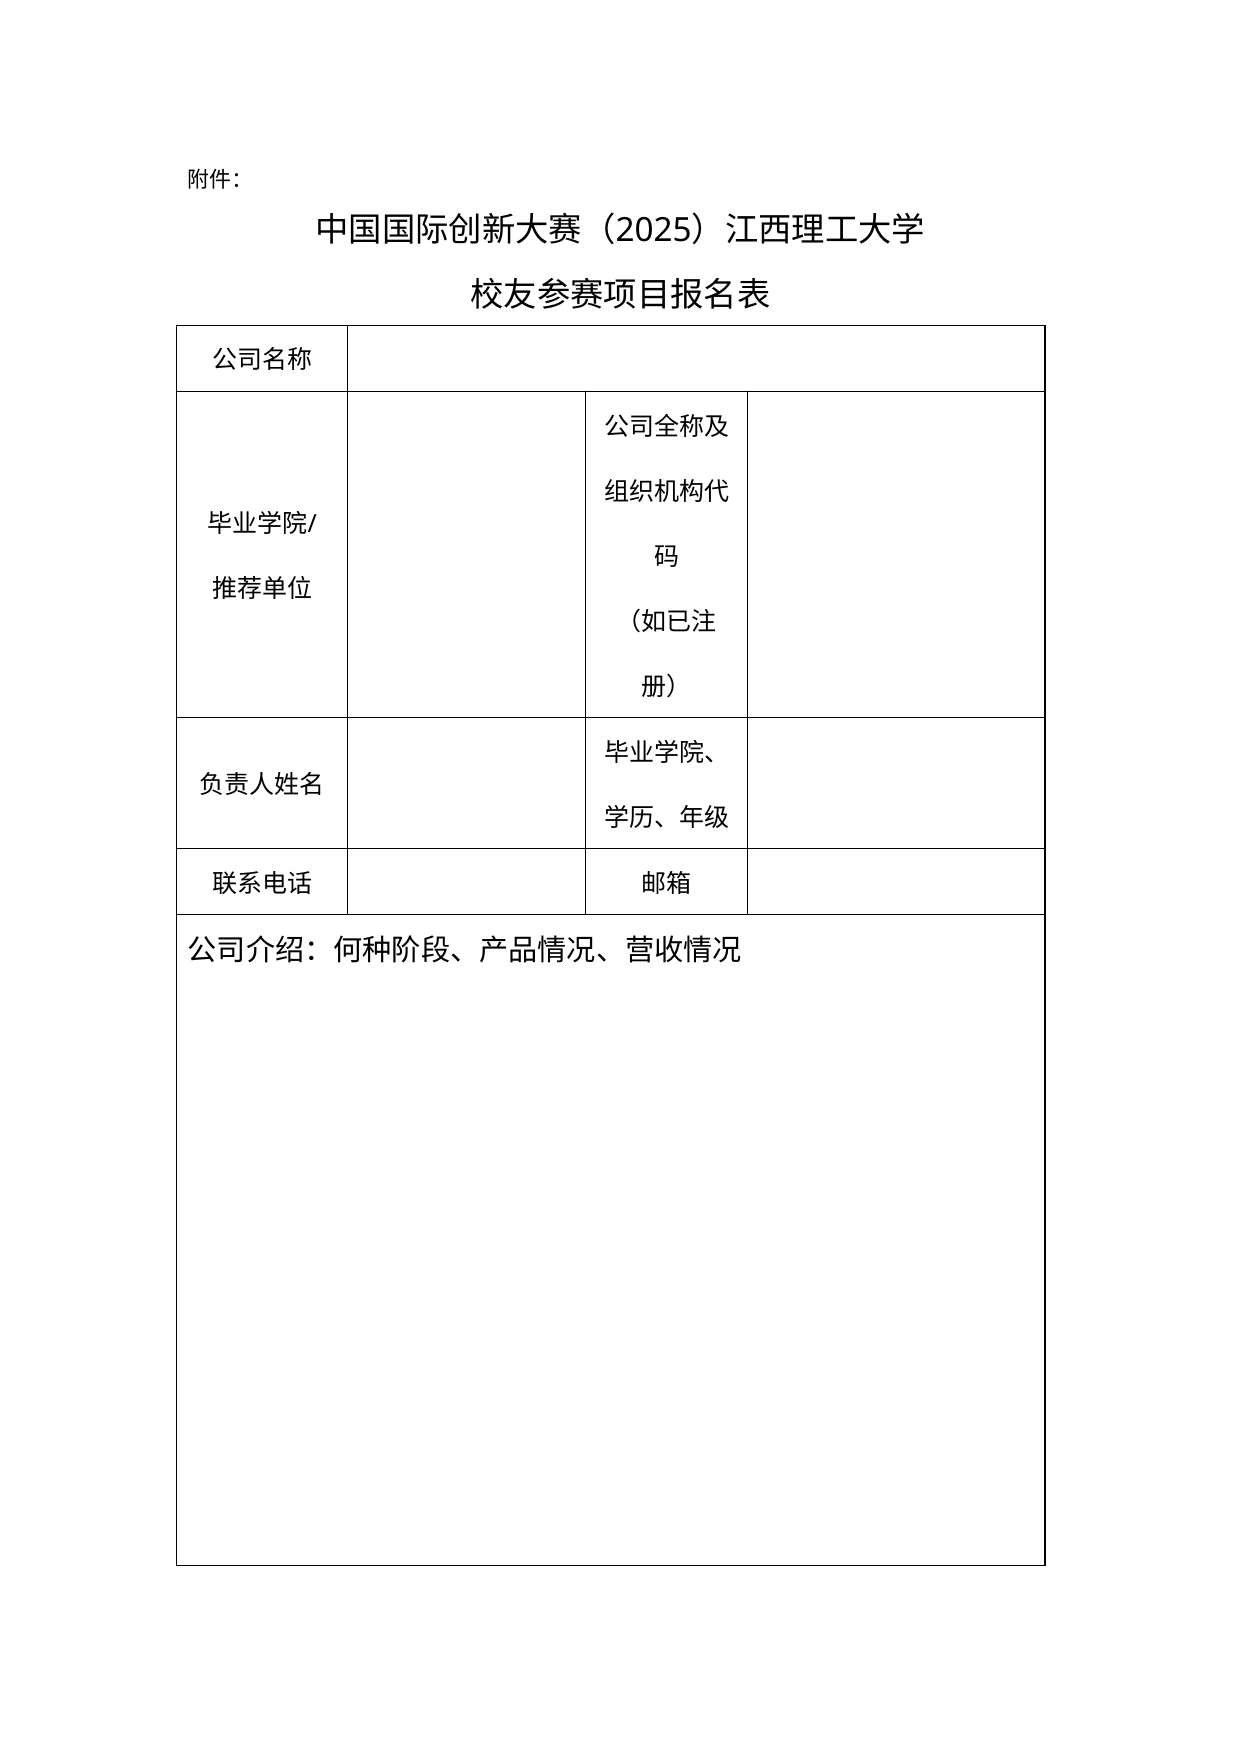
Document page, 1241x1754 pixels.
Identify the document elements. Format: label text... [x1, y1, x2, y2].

table_cell [348, 849, 585, 914]
table_cell 邮箱 [586, 849, 747, 914]
table_cell 联系电话 [177, 849, 347, 914]
table_cell 公司全称及组织机构代码 （如已注册） [586, 392, 747, 717]
table_cell [748, 849, 1044, 914]
table_cell 负责人姓名 [177, 718, 347, 848]
text 中国国际创新大赛（2025）江西理工大学 [187, 194, 1053, 259]
text 校友参赛项目报名表 [187, 259, 1053, 324]
table_header [348, 326, 1044, 391]
table_cell 公司介绍：何种阶段、产品情况、营收情况 [177, 915, 1044, 1565]
table_cell 毕业学院/ 推荐单位 [177, 392, 347, 717]
table_cell [348, 718, 585, 848]
table_cell [748, 718, 1044, 848]
table_header 公司名称 [177, 326, 347, 391]
text 附件： [187, 162, 1053, 194]
table_cell 毕业学院、学历、年级 [586, 718, 747, 848]
table_cell [748, 392, 1044, 717]
table_cell [348, 392, 585, 717]
